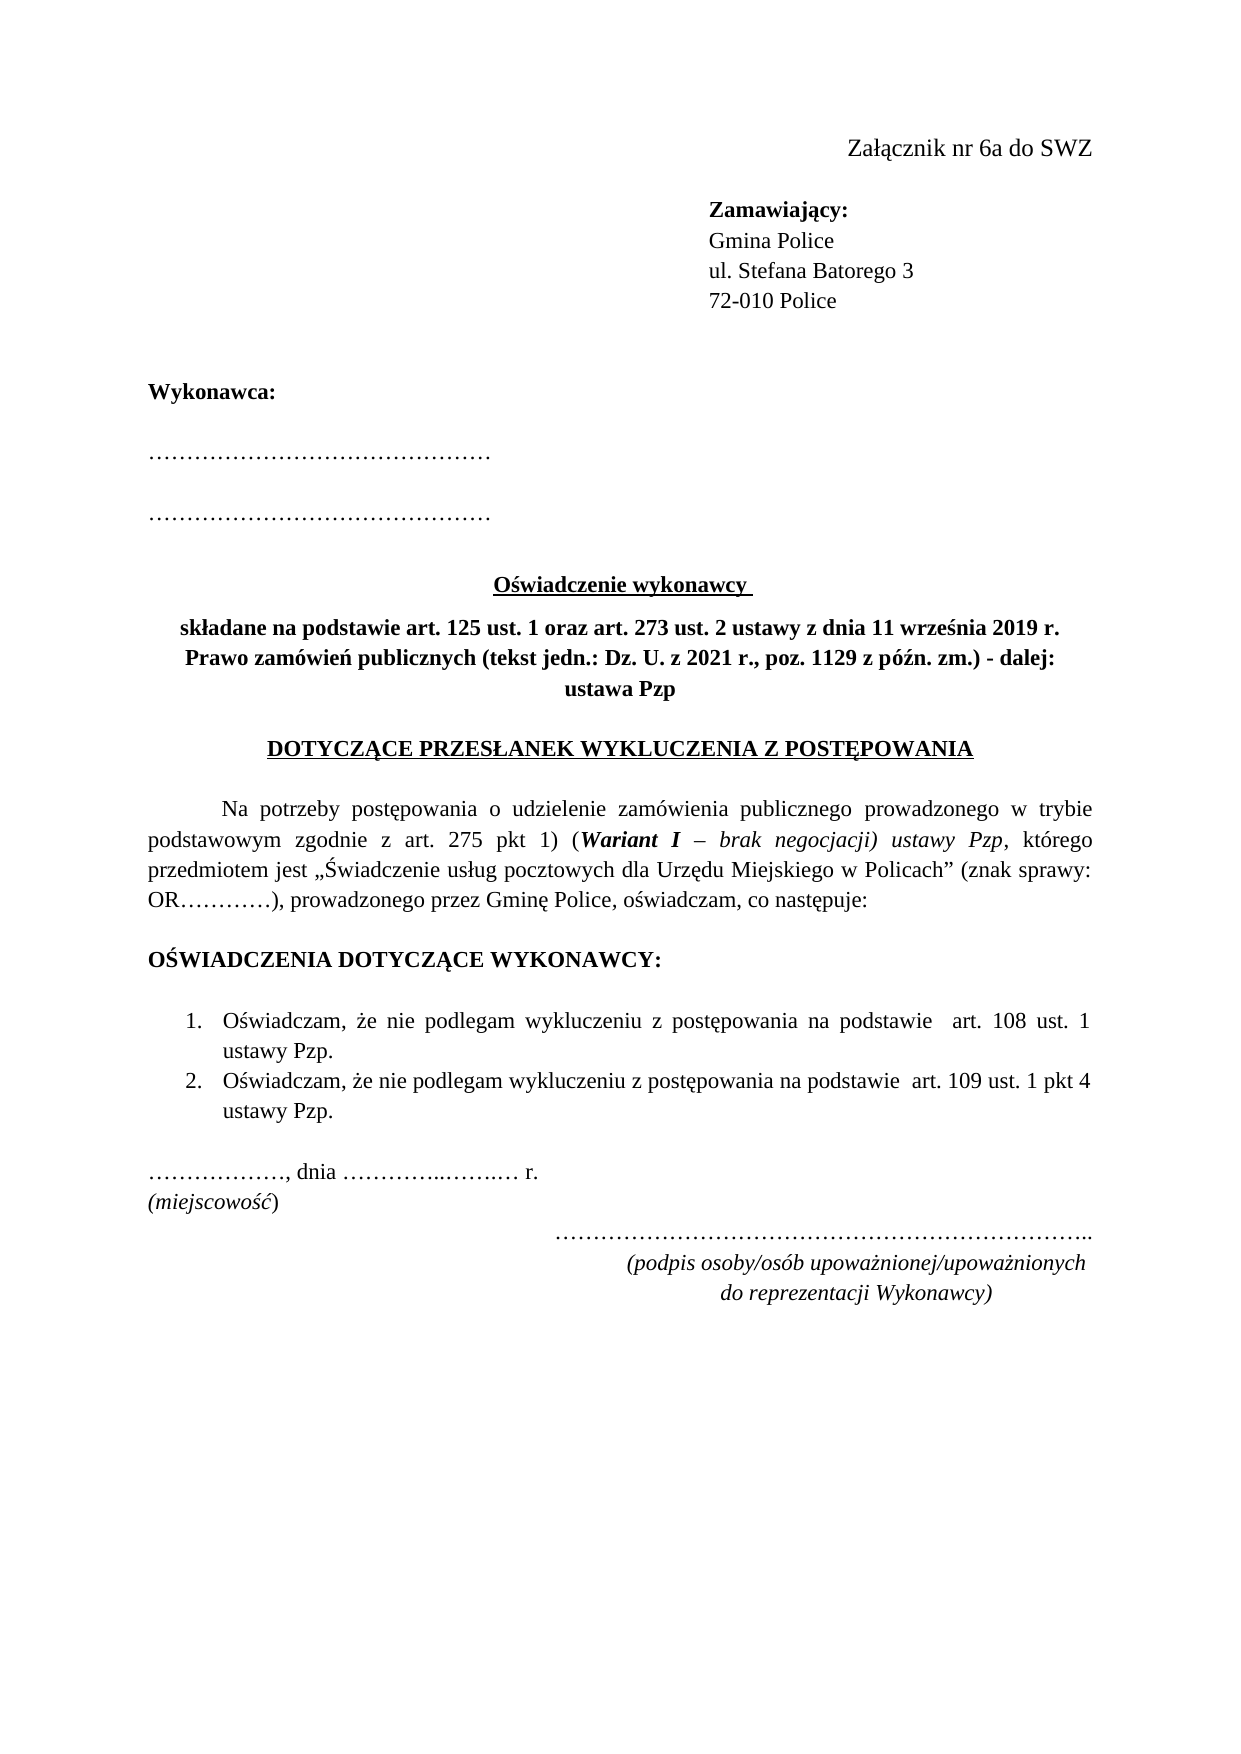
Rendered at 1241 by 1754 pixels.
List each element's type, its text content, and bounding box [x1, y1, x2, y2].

text Gmina Police [709, 227, 1093, 253]
text ……………………………………… [148, 438, 532, 464]
text (miejscowość) [148, 1188, 1093, 1214]
text Załącznik nr 6a do SWZ [148, 133, 1093, 162]
text Oświadczenie wykonawcy [148, 571, 1093, 598]
text ul. Stefana Batorego 3 [709, 257, 1093, 283]
text (podpis osoby/osób upoważnionej/upoważnionych [148, 1248, 1093, 1275]
text Zamawiający: [709, 196, 1093, 223]
text Na potrzeby postępowania o udzielenie zamówienia publicznego prowadzonego w trybie podstawowym zgodnie z art. 275 pkt 1) (Wariant I – brak negocjacji) ustawy Pzp, którego przedmiotem jest „Świadczenie usług pocztowych dla Urzędu Miejskiego w Policach” (znak sprawy: OR…………), prowadzonego przez Gminę Police, oświadczam, co następuje: [148, 795, 1093, 912]
text ………………, dnia …………..…….… r. [148, 1158, 1093, 1184]
text Wykonawca: [148, 378, 1093, 404]
list Oświadczam, że nie podlegam wykluczeniu z postępowania na podstawie art. 108 ust. 1 ustawy Pzp. [185, 1007, 1093, 1063]
text ……………………………………… [148, 498, 532, 525]
text DOTYCZĄCE PRZESŁANEK WYKLUCZENIA Z POSTĘPOWANIA [148, 735, 1093, 761]
text …………………………………………………………….. [148, 1218, 1093, 1245]
list Oświadczam, że nie podlegam wykluczeniu z postępowania na podstawie art. 109 ust. 1 pkt 4 ustawy Pzp. [185, 1067, 1093, 1124]
text składane na podstawie art. 125 ust. 1 oraz art. 273 ust. 2 ustawy z dnia 11 września 2019 r. Prawo zamówień publicznych (tekst jedn.: Dz. U. z 2021 r., poz. 1129 z późn. zm.) - dalej: ustawa Pzp [148, 614, 1093, 701]
text do reprezentacji Wykonawcy) [148, 1279, 1093, 1305]
text 72-010 Police [709, 287, 1093, 313]
text OŚWIADCZENIA DOTYCZĄCE WYKONAWCY: [148, 946, 1093, 973]
